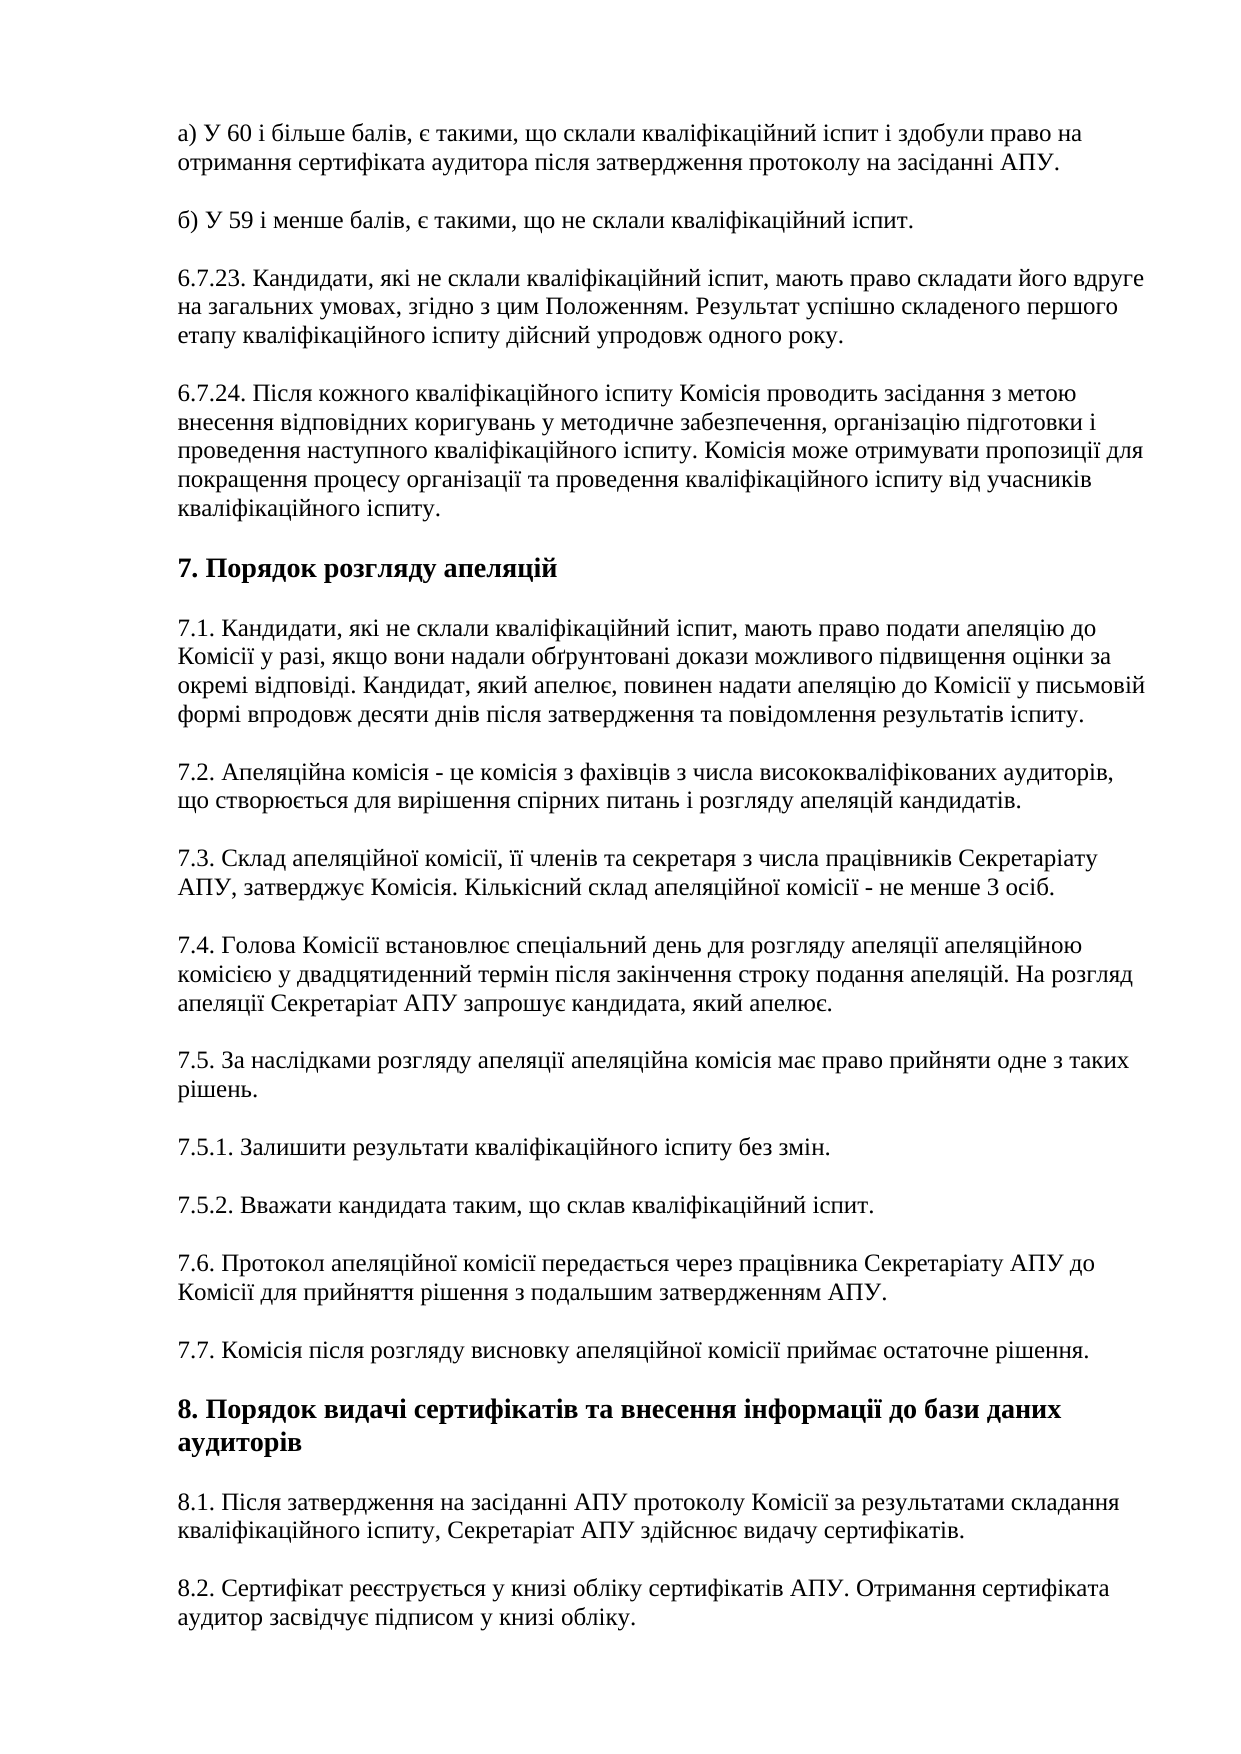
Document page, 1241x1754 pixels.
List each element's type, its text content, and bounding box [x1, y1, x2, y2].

text 7.5.1. Залишити результати кваліфікаційного іспиту без змін. [177, 1132, 1152, 1161]
text 7.6. Протокол апеляційної комісії передається через працівника Секретаріату АПУ до Комісії для прийняття рішення з подальшим затвердженням АПУ. [177, 1248, 1152, 1306]
text б) У 59 і менше балів, є такими, що не склали кваліфікаційний іспит. [177, 205, 1152, 233]
text 7.5.2. Вважати кандидата таким, що склав кваліфікаційний іспит. [177, 1190, 1152, 1219]
text 7.4. Голова Комісії встановлює спеціальний день для розгляду апеляції апеляційною комісією у двадцятиденний термін після закінчення строку подання апеляцій. На розгляд апеляції Секретаріат АПУ запрошує кандидата, який апелює. [177, 930, 1152, 1016]
text 6.7.23. Кандидати, які не склали кваліфікаційний іспит, мають право складати його вдруге на загальних умовах, згідно з цим Положенням. Результат успішно складеного першого етапу кваліфікаційного іспиту дійсний упродовж одного року. [177, 263, 1152, 349]
text 7.7. Комісія після розгляду висновку апеляційної комісії приймає остаточне рішення. [177, 1335, 1152, 1363]
text 8.1. Після затвердження на засіданні АПУ протоколу Комісії за результатами складання кваліфікаційного іспиту, Секретаріат АПУ здійснює видачу сертифікатів. [177, 1487, 1152, 1544]
text 7.5. За наслідками розгляду апеляції апеляційна комісія має право прийняти одне з таких рішень. [177, 1046, 1152, 1103]
text 8. Порядок видачі сертифікатів та внесення інформації до бази даних аудиторів [177, 1393, 1152, 1457]
text 6.7.24. Після кожного кваліфікаційного іспиту Комісія проводить засідання з метою внесення відповідних коригувань у методичне забезпечення, організацію підготовки і проведення наступного кваліфікаційного іспиту. Комісія може отримувати пропозиції для покращення процесу організації та проведення кваліфікаційного іспиту від учасників кваліфікаційного іспиту. [177, 378, 1152, 522]
text 7.2. Апеляційна комісія - це комісія з фахівців з числа висококваліфікованих аудиторів, що створюється для вирішення спірних питань і розгляду апеляцій кандидатів. [177, 757, 1152, 814]
text 8.2. Сертифікат реєструється у книзі обліку сертифікатів АПУ. Отримання сертифіката аудитор засвідчує підписом у книзі обліку. [177, 1573, 1152, 1631]
text 7. Порядок розгляду апеляцій [177, 551, 1152, 583]
text 7.1. Кандидати, які не склали кваліфікаційний іспит, мають право подати апеляцію до Комісії у разі, якщо вони надали обґрунтовані докази можливого підвищення оцінки за окремі відповіді. Кандидат, який апелює, повинен надати апеляцію до Комісії у письмовій формі впродовж десяти днів після затвердження та повідомлення результатів іспиту. [177, 613, 1152, 728]
text а) У 60 і більше балів, є такими, що склали кваліфікаційний іспит і здобули право на отримання сертифіката аудитора після затвердження протоколу на засіданні АПУ. [177, 118, 1152, 176]
text 7.3. Склад апеляційної комісії, її членів та секретаря з числа працівників Секретаріату АПУ, затверджує Комісія. Кількісний склад апеляційної комісії - не менше 3 осіб. [177, 843, 1152, 901]
